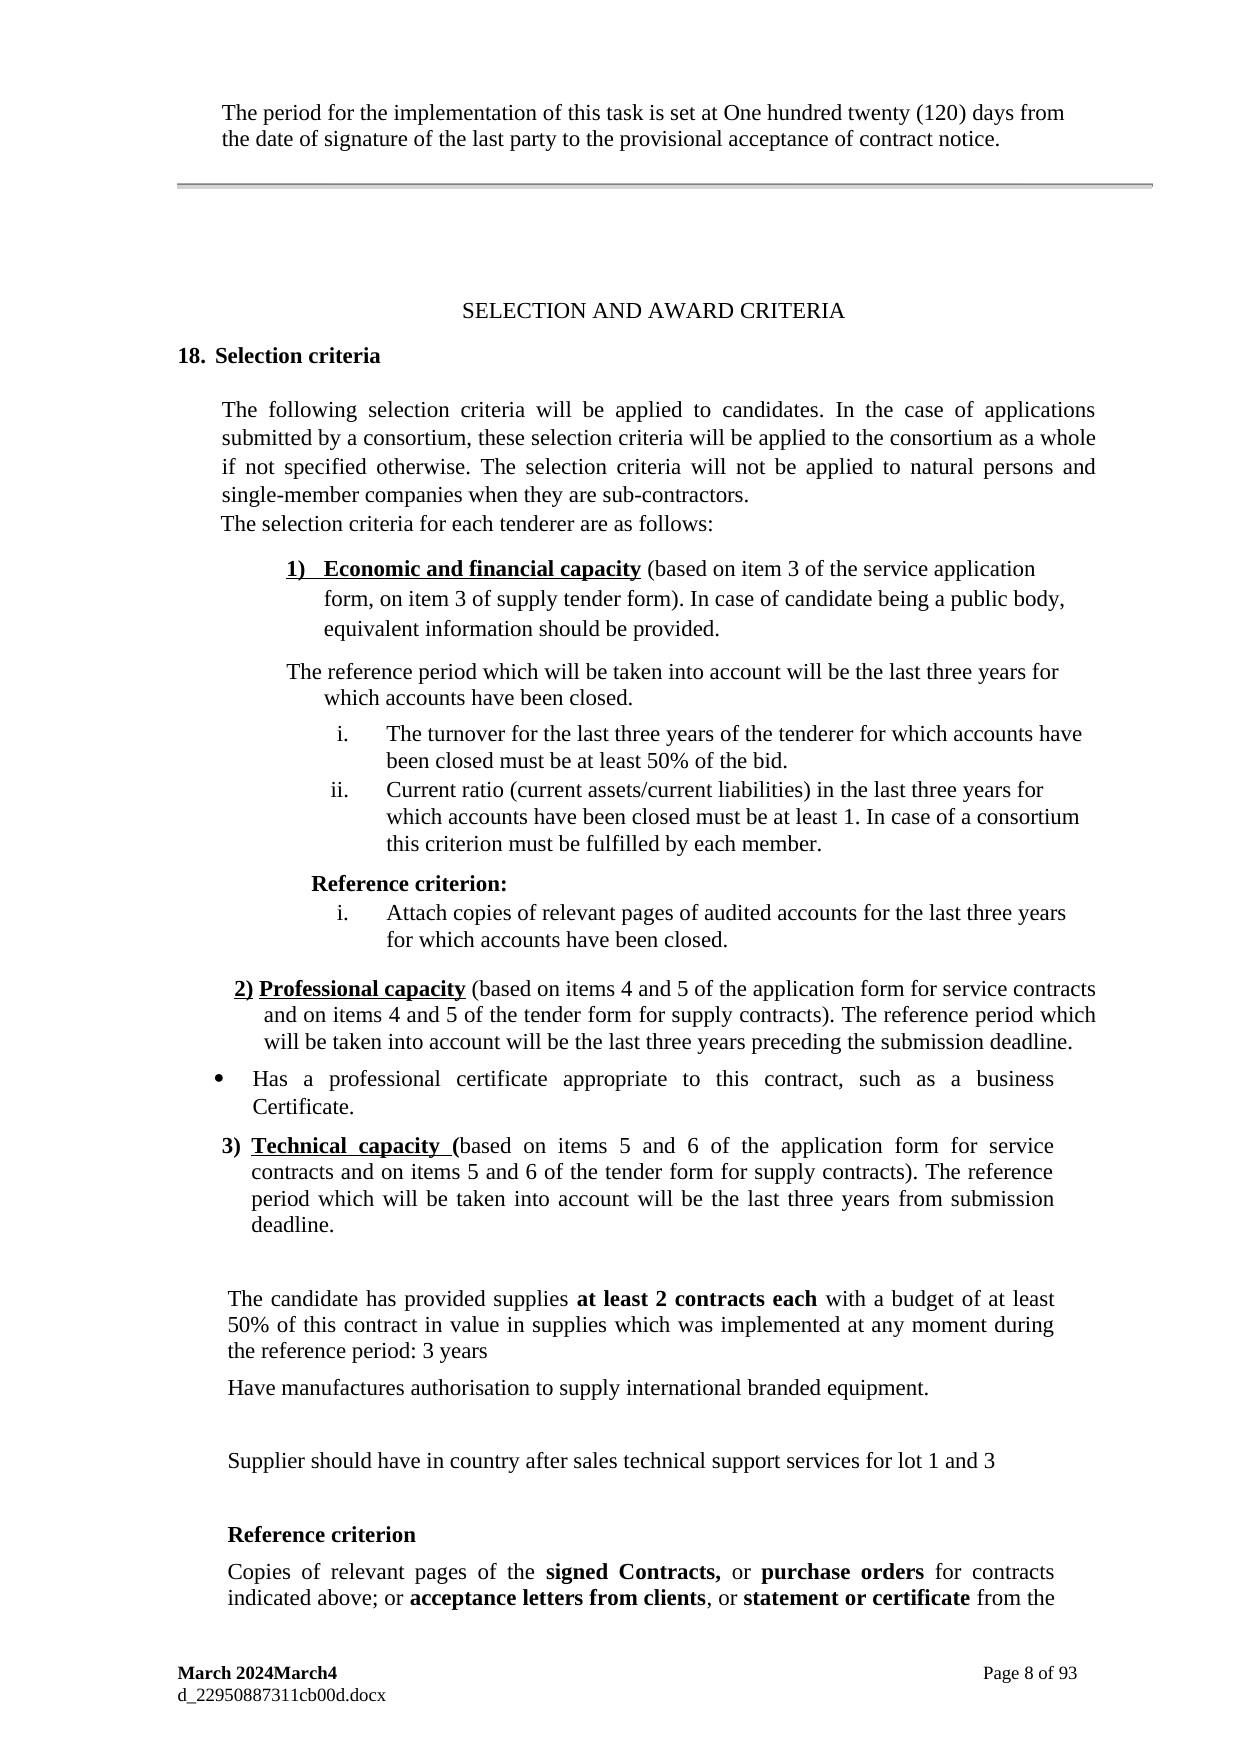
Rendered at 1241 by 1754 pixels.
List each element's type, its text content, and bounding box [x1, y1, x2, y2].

text The selection criteria for each tenderer are as follows: [177, 510, 1092, 536]
list Economic and financial capacity (based on item 3 of the service application form, on item 3 of supply tender form). In case of candidate being a public body, equivalent information should be provided. [286, 555, 1088, 642]
text The candidate has provided supplies at least 2 contracts each with a budget of at least 50% of this contract in value in supplies which was implemented at any moment during the reference period: 3 years [227, 1284, 1055, 1364]
text Have manufactures authorisation to supply international branded equipment. [227, 1374, 1055, 1400]
text Supplier should have in country after sales technical support services for lot 1 and 3 [227, 1448, 1055, 1474]
text The reference period which will be taken into account will be the last three years for which accounts have been closed. [286, 658, 1088, 711]
text The period for the implementation of this task is set at One hundred twenty (120) days from the date of signature of the last party to the provisional acceptance of contract notice. [222, 99, 1092, 152]
text Reference criterion: [311, 870, 1092, 896]
list Current ratio (current assets/current liabilities) in the last three years for which accounts have been closed must be at least 1. In case of a consortium this criterion must be fulfilled by each member. [349, 776, 1092, 857]
text SELECTION AND AWARD CRITERIA [215, 297, 1092, 324]
text 3) Technical capacity (based on items 5 and 6 of the application form for service contracts and on items 5 and 6 of the tender form for supply contracts). The reference period which will be taken into account will be the last three years from submission deadline. [222, 1132, 1055, 1237]
text The following selection criteria will be applied to candidates. In the case of applications submitted by a consortium, these selection criteria will be applied to the consortium as a whole if not specified otherwise. The selection criteria will not be applied to natural persons and single-member companies when they are sub-contractors. [222, 396, 1097, 508]
text Reference criterion [227, 1521, 1055, 1547]
list The turnover for the last three years of the tenderer for which accounts have been closed must be at least 50% of the bid. [349, 720, 1092, 773]
list Has a professional certificate appropriate to this contract, such as a business Certificate. [215, 1065, 1055, 1119]
text 2) Professional capacity (based on items 4 and 5 of the application form for service contracts and on items 4 and 5 of the tender form for supply contracts). The reference period which will be taken into account will be the last three years preceding the submission deadline. [234, 975, 1097, 1054]
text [227, 1558, 1055, 1611]
list Attach copies of relevant pages of audited accounts for the last three years for which accounts have been closed. [349, 899, 1092, 953]
list Selection criteria [177, 342, 1092, 369]
